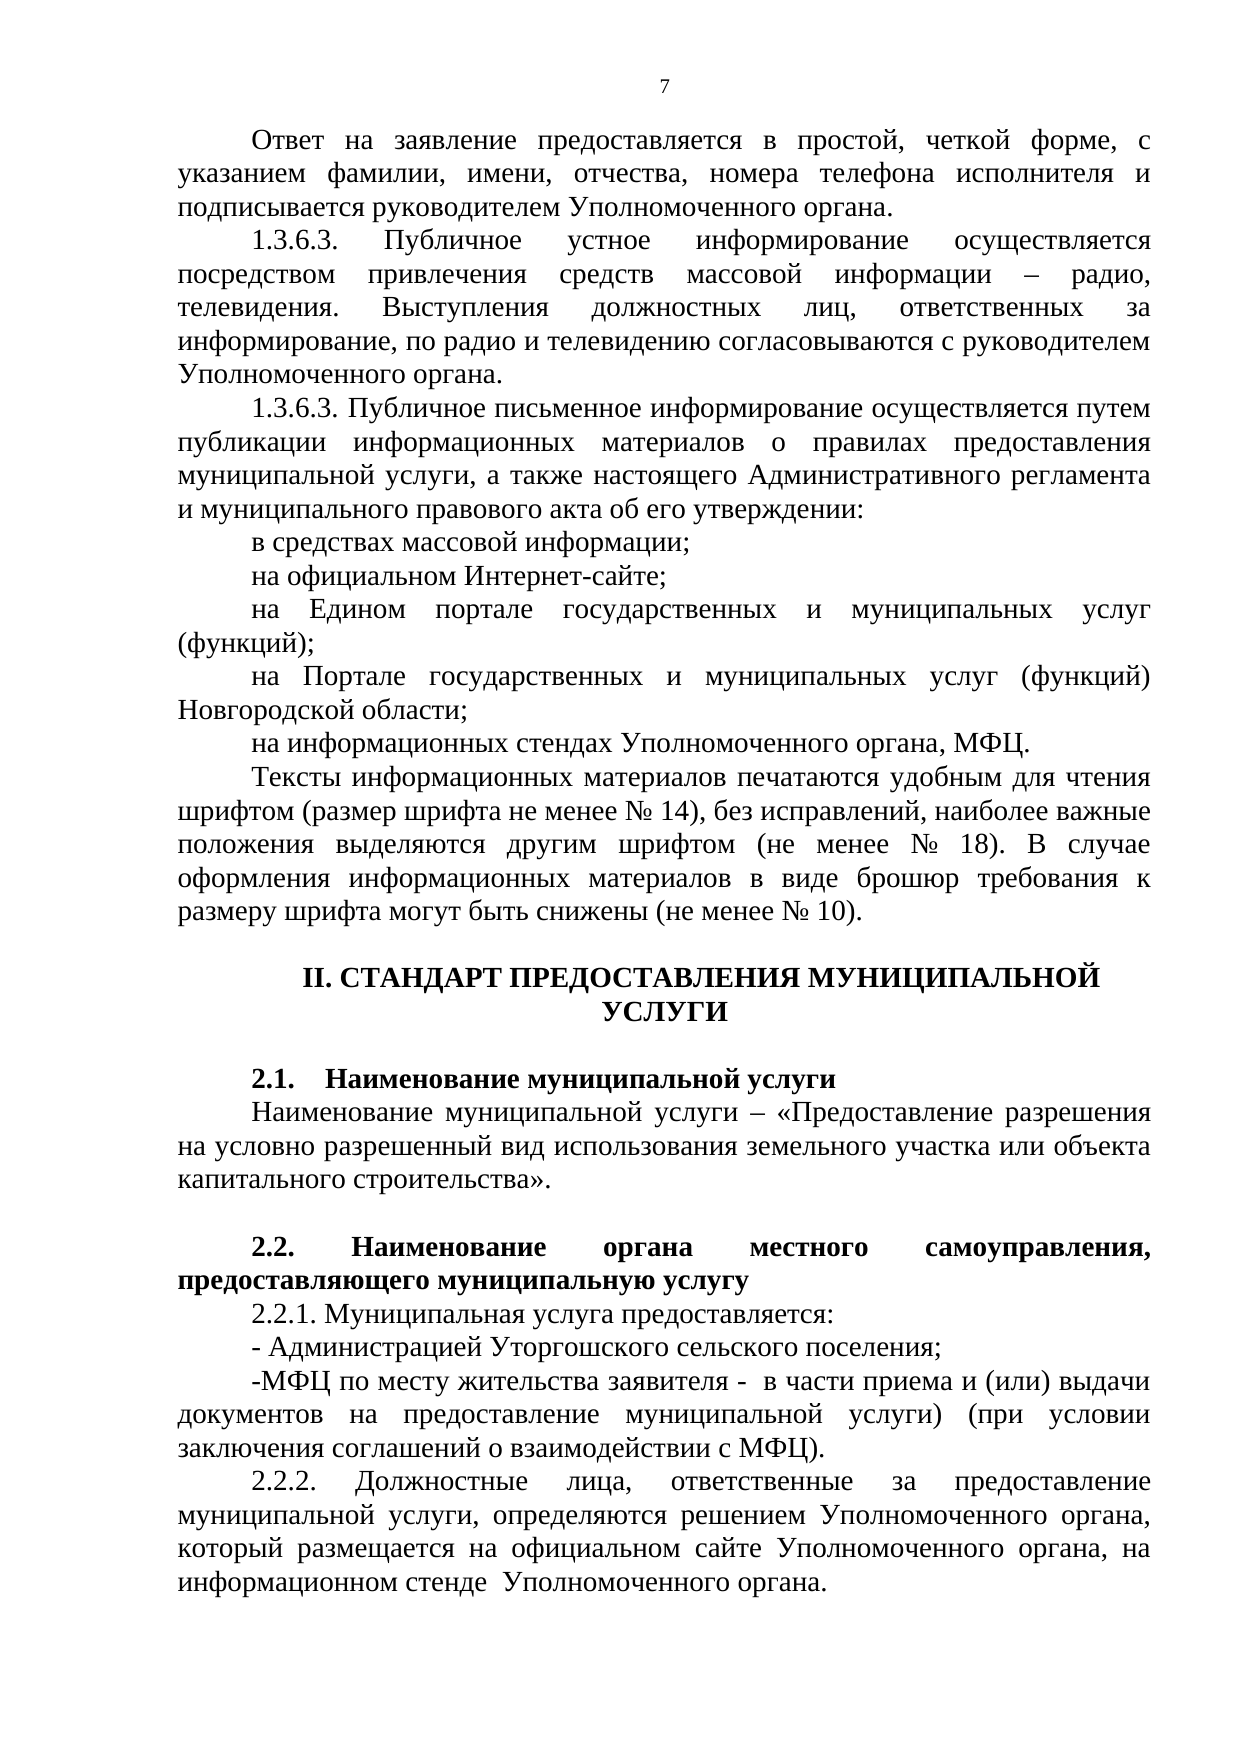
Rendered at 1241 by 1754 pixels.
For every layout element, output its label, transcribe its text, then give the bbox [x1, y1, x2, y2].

text Тексты информационных материалов печатаются удобным для чтения шрифтом (размер шрифта не менее № 14), без исправлений, наиболее важные положения выделяются другим шрифтом (не менее № 18). В случае оформления информационных материалов в виде брошюр требования к размеру шрифта могут быть снижены (не менее № 10). [177, 759, 1152, 927]
text 1.3.6.3. Публичное устное информирование осуществляется посредством привлечения средств массовой информации – радио, телевидения. Выступления должностных лиц, ответственных за информирование, по радио и телевидению согласовываются с руководителем Уполномоченного органа. [177, 222, 1152, 390]
text 1.3.6.3. Публичное письменное информирование осуществляется путем публикации информационных материалов о правилах предоставления муниципальной услуги, а также настоящего Административного регламента и муниципального правового акта об его утверждении: [177, 390, 1152, 524]
text в средствах массовой информации; [177, 524, 1152, 558]
text на Едином портале государственных и муниципальных услуг (функций); [177, 591, 1152, 658]
text 2.2.1. Муниципальная услуга предоставляется: [177, 1296, 1152, 1329]
text - Администрацией Уторгошского сельского поселения; [177, 1329, 1152, 1363]
text на информационных стендах Уполномоченного органа, МФЦ. [177, 726, 1152, 759]
text II. СТАНДАРТ ПРЕДОСТАВЛЕНИЯ МУНИЦИПАЛЬНОЙ УСЛУГИ [177, 960, 1152, 1027]
text 2.1. Наименование муниципальной услуги [177, 1061, 1152, 1094]
text Наименование муниципальной услуги – «Предоставление разрешения на условно разрешенный вид использования земельного участка или объекта капитального строительства». [177, 1094, 1152, 1195]
text Ответ на заявление предоставляется в простой, четкой форме, с указанием фамилии, имени, отчества, номера телефона исполнителя и подписывается руководителем Уполномоченного органа. [177, 122, 1152, 222]
text на официальном Интернет-сайте; [177, 558, 1152, 591]
text 2.2.2. Должностные лица, ответственные за предоставление муниципальной услуги, определяются решением Уполномоченного органа, который размещается на официальном сайте Уполномоченного органа, на информационном стенде Уполномоченного органа. [177, 1463, 1152, 1598]
text -МФЦ по месту жительства заявителя - в части приема и (или) выдачи документов на предоставление муниципальной услуги) (при условии заключения соглашений о взаимодействии с МФЦ). [177, 1363, 1152, 1463]
text на Портале государственных и муниципальных услуг (функций) Новгородской области; [177, 658, 1152, 726]
text 2.2. Наименование органа местного самоуправления, предоставляющего муниципальную услугу [177, 1229, 1152, 1296]
